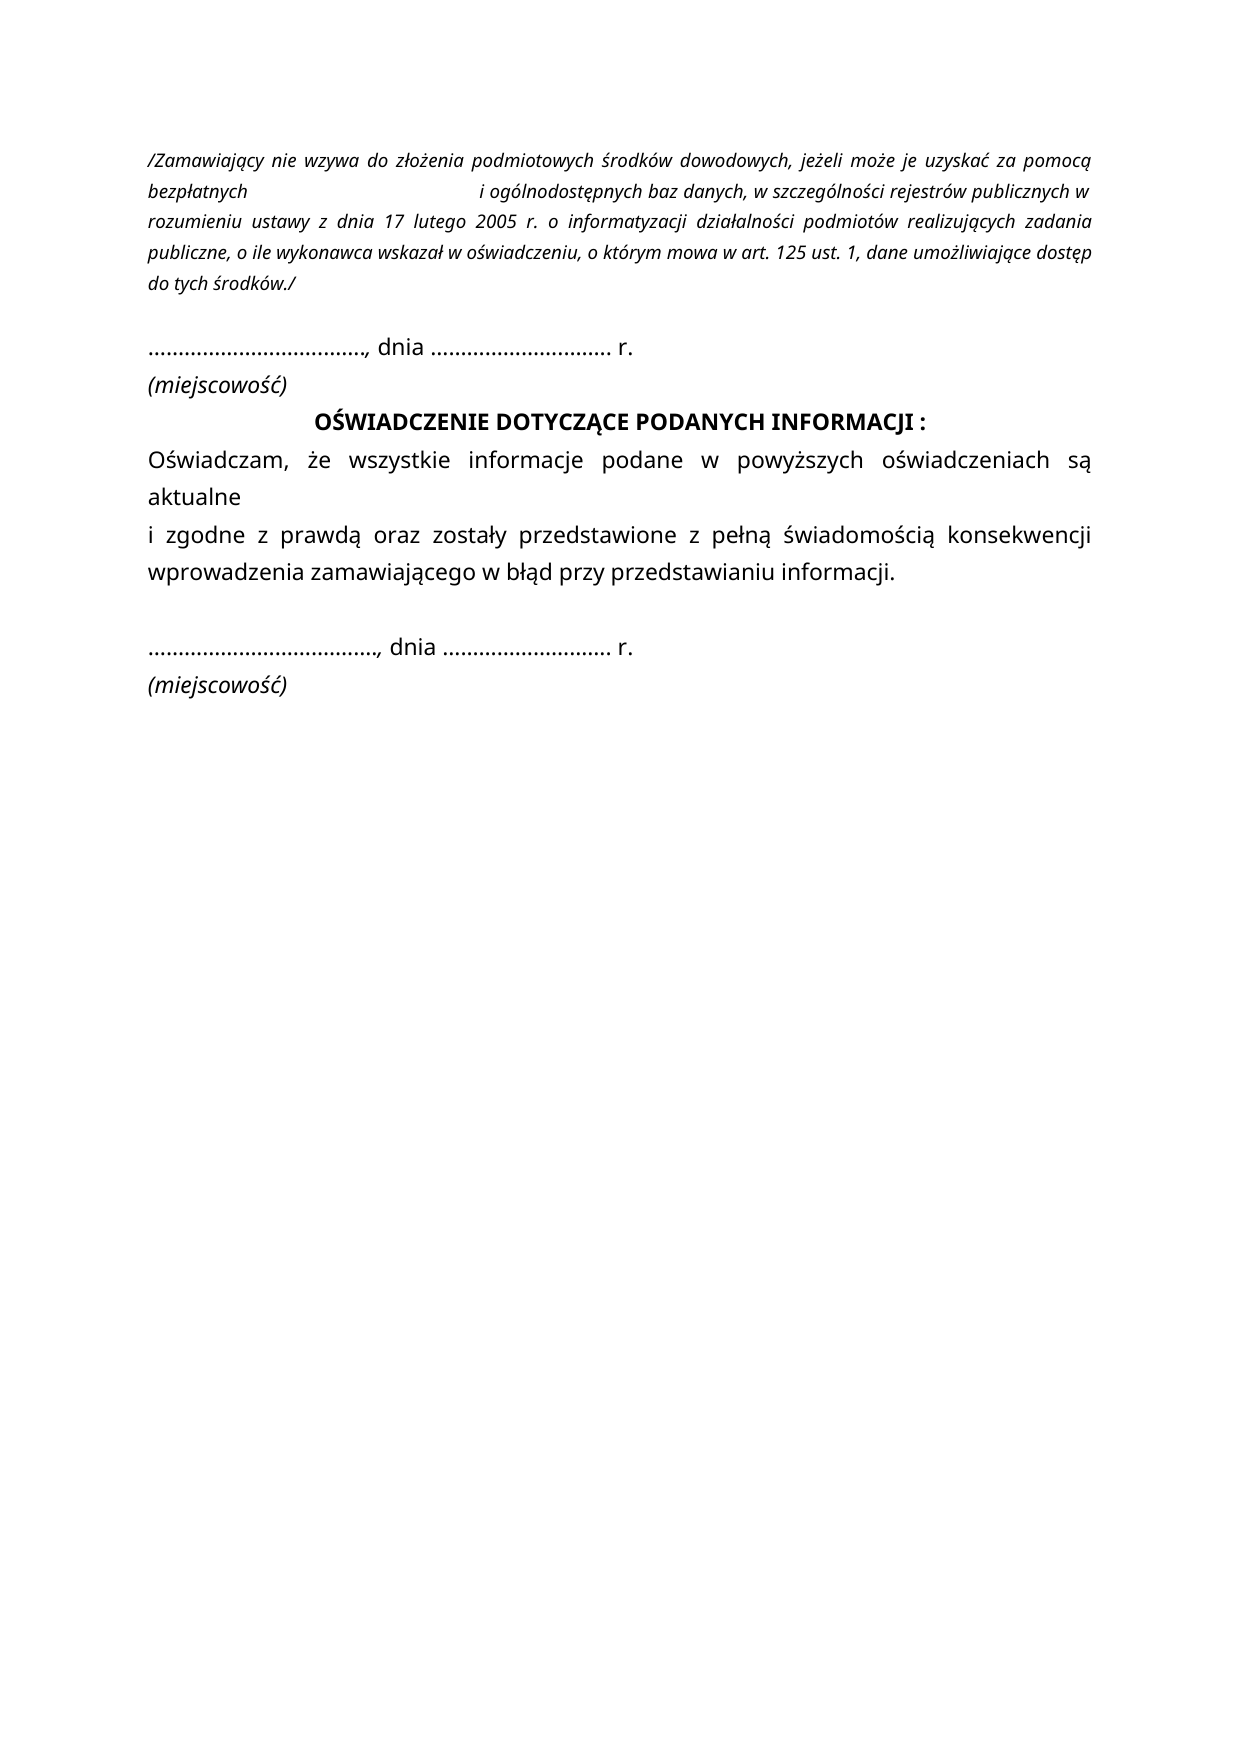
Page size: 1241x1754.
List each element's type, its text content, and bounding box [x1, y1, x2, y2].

text Oświadczam, że wszystkie informacje podane w powyższych oświadczeniach są aktualne i zgodne z prawdą oraz zostały przedstawione z pełną świadomością konsekwencji wprowadzenia zamawiającego w błąd przy przedstawianiu informacji. [148, 444, 1093, 588]
text ………………………….……., dnia ………………………. r. [148, 631, 1093, 663]
text /Zamawiający nie wzywa do złożenia podmiotowych środków dowodowych, jeżeli może je uzyskać za pomocą bezpłatnych i ogólnodostępnych baz danych, w szczególności rejestrów publicznych w rozumieniu ustawy z dnia 17 lutego 2005 r. o informatyzacji działalności podmiotów realizujących zadania publiczne, o ile wykonawca wskazał w oświadczeniu, o którym mowa w art. 125 ust. 1, dane umożliwiające dostęp do tych środków./ [148, 148, 1093, 296]
text …………………….….……., dnia …………………..……. r. [148, 331, 1093, 363]
text OŚWIADCZENIE DOTYCZĄCE PODANYCH INFORMACJI : [148, 406, 1093, 438]
text (miejscowość) [148, 369, 1093, 400]
text (miejscowość) [148, 669, 1093, 700]
